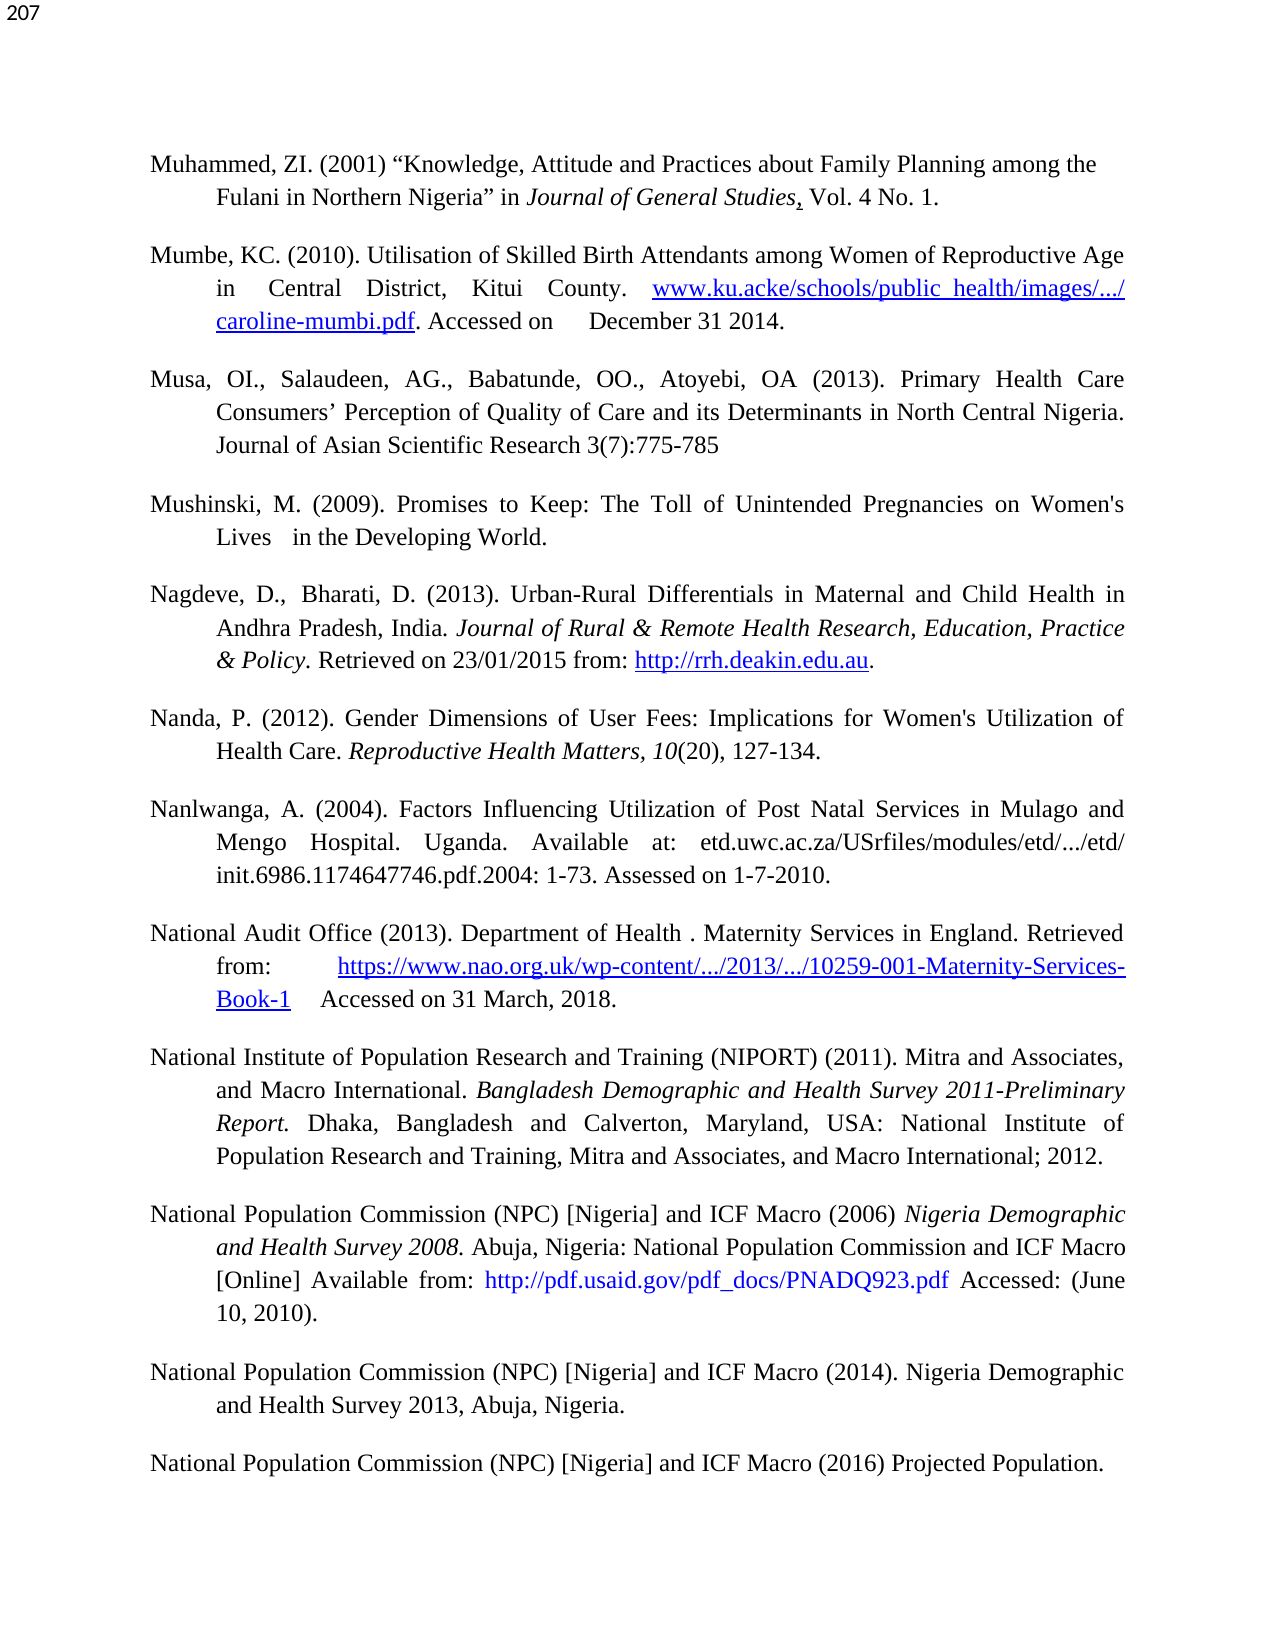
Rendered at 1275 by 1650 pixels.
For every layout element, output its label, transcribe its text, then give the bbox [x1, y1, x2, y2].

text Mushinski, M. (2009). Promises to Keep: The Toll of Unintended Pregnancies on Women's Lives in the Developing World. [150, 489, 1125, 550]
text Muhammed, ZI. (2001) “Knowledge, Attitude and Practices about Family Planning among the Fulani in Northern Nigeria” in Journal of General Studies, Vol. 4 No. 1. [150, 149, 1125, 211]
text National Population Commission (NPC) [Nigeria] and ICF Macro (2014). Nigeria Demographic and Health Survey 2013, Abuja, Nigeria. [150, 1357, 1124, 1418]
text Nagdeve, D., Bharati, D. (2013). Urban-Rural Differentials in Maternal and Child Health in Andhra Pradesh, India. Journal of Rural & Remote Health Research, Education, Practice & Policy. Retrieved on 23/01/2015 from: http://rrh.deakin.edu.au. [150, 579, 1126, 675]
text National Audit Office (2013). Department of Health . Maternity Services in England. Retrieved from: https://www.nao.org.uk/wp-content/.../2013/.../10259-001-Maternity-Services- Book-1 Accessed on 31 March, 2018. [150, 918, 1126, 1013]
text Musa, OI., Salaudeen, AG., Babatunde, OO., Atoyebi, OA (2013). Primary Health Care Consumers’ Perception of Quality of Care and its Determinants in North Central Nigeria. Journal of Asian Scientific Research 3(7):775-785 [150, 364, 1126, 459]
text Mumbe, KC. (2010). Utilisation of Skilled Birth Attendants among Women of Reproductive Age in Central District, Kitui County. www.ku.acke/schools/public_health/images/.../ caroline-mumbi.pdf. Accessed on December 31 2014. [150, 240, 1125, 335]
text National Institute of Population Research and Training (NIPORT) (2011). Mitra and Associates, and Macro International. Bangladesh Demographic and Health Survey 2011-Preliminary Report. Dhaka, Bangladesh and Calverton, Maryland, USA: National Institute of Population Research and Training, Mitra and Associates, and Macro International; 2012. [150, 1042, 1126, 1170]
text Nanda, P. (2012). Gender Dimensions of User Fees: Implications for Women's Utilization of Health Care. Reproductive Health Matters, 10(20), 127-134. [150, 703, 1126, 765]
text National Population Commission (NPC) [Nigeria] and ICF Macro (2016) Projected Population. [150, 1448, 1233, 1476]
text National Population Commission (NPC) [Nigeria] and ICF Macro (2006) Nigeria Demographic and Health Survey 2008. Abuja, Nigeria: National Population Commission and ICF Macro [Online] Available from: http://pdf.usaid.gov/pdf_docs/PNADQ923.pdf Accessed: (June 10, 2010). [150, 1199, 1126, 1327]
text Nanlwanga, A. (2004). Factors Influencing Utilization of Post Natal Services in Mulago and Mengo Hospital. Uganda. Available at: etd.uwc.ac.za/USrfiles/modules/etd/.../etd/ init.6986.1174647746.pdf.2004: 1-73. Assessed on 1-7-2010. [150, 794, 1126, 889]
